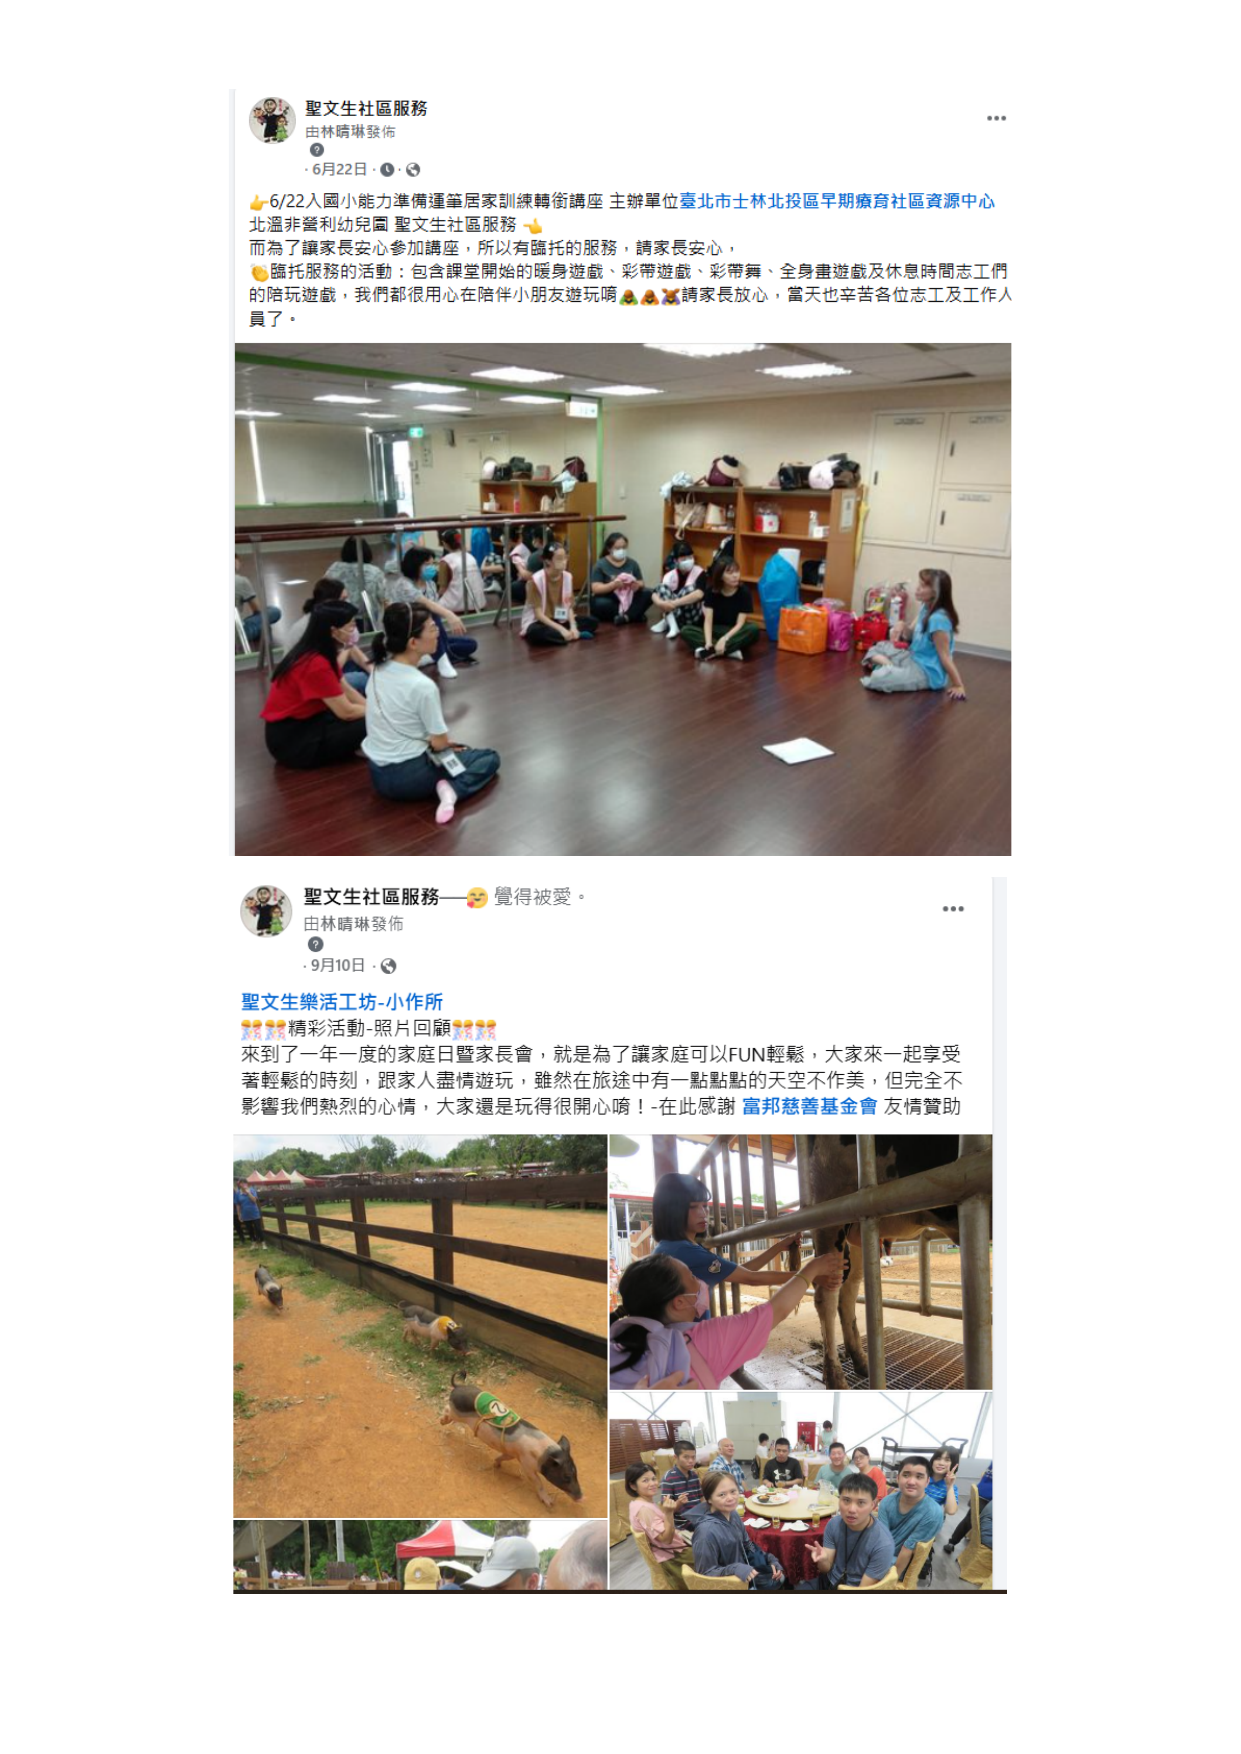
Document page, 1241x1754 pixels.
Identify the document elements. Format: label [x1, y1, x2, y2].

picture [228, 89, 1012, 856]
picture [233, 877, 1007, 1594]
